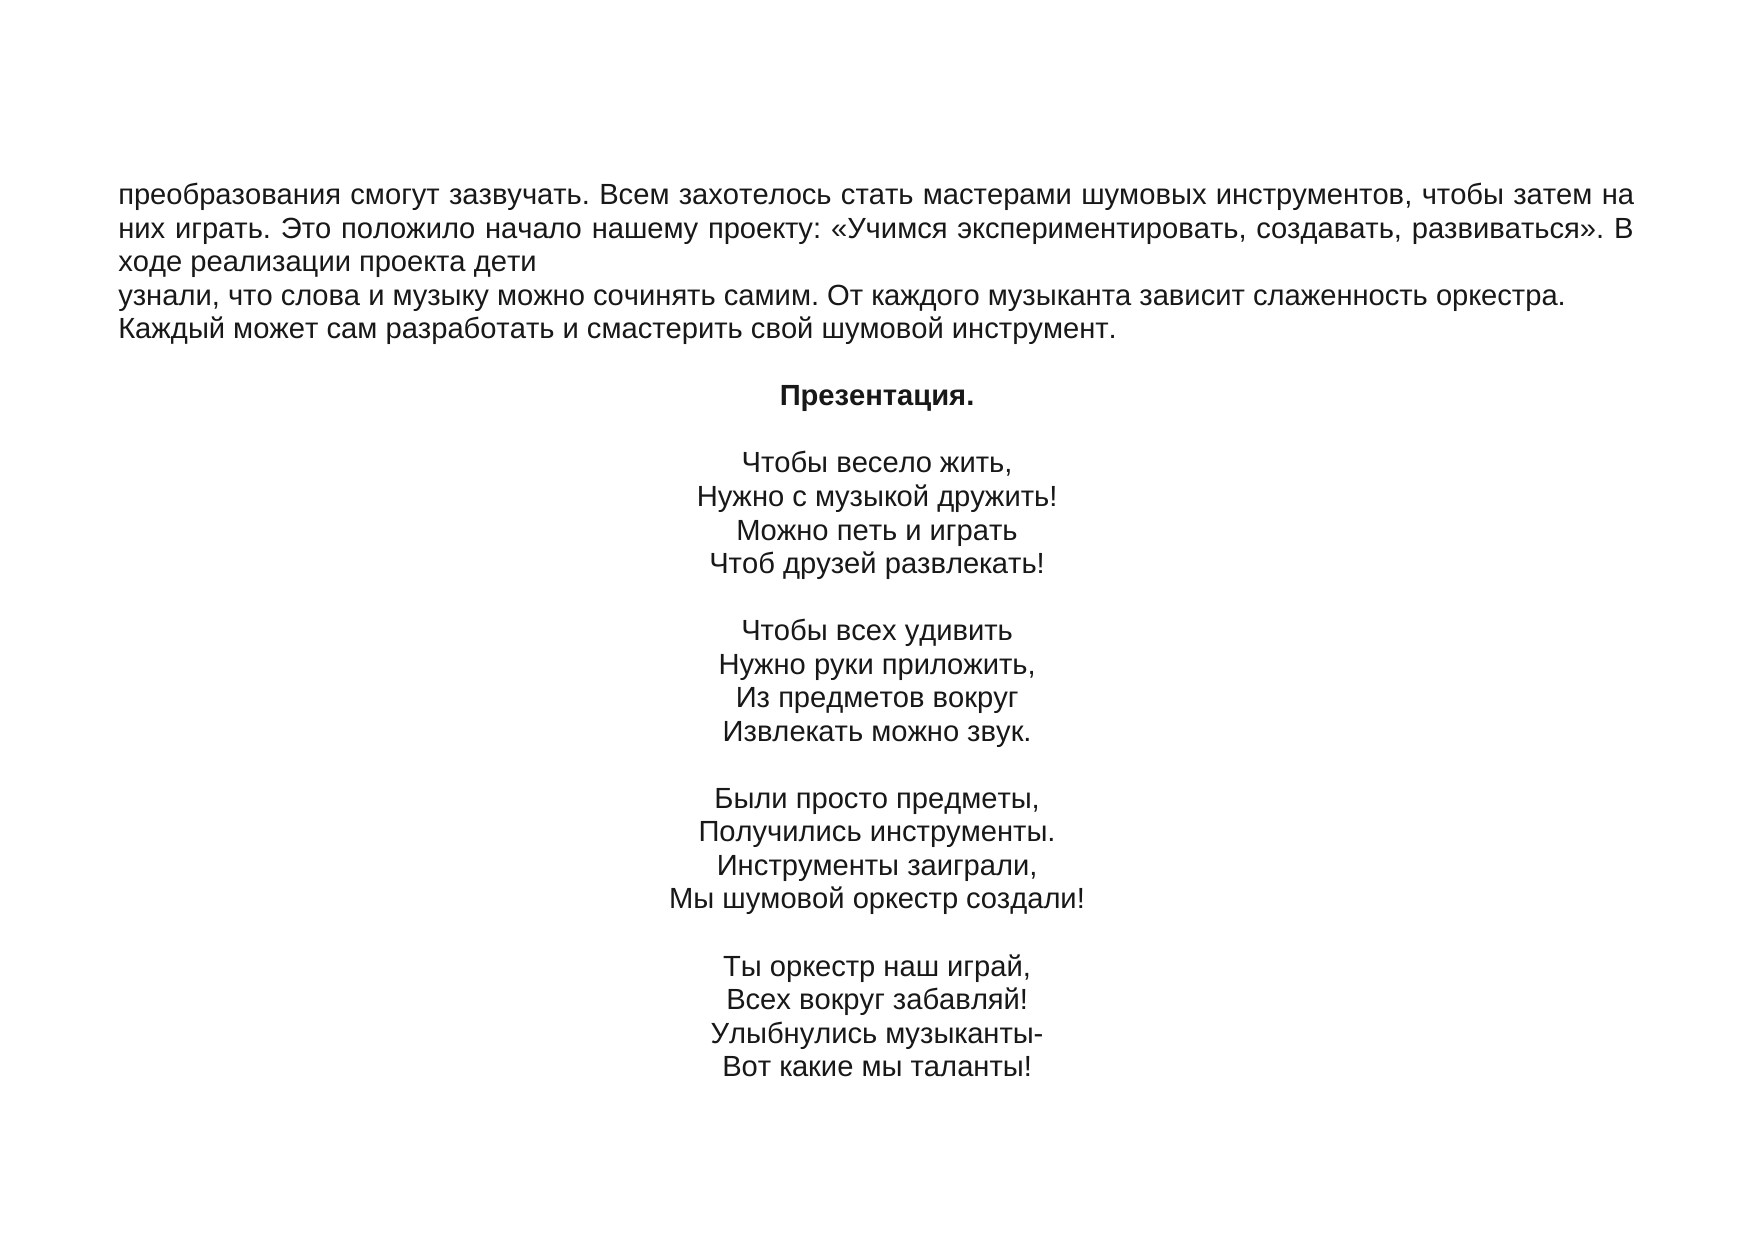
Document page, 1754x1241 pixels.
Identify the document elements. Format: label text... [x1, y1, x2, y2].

text Нужно руки приложить, [118, 647, 1636, 680]
text Вот какие мы таланты! [118, 1049, 1636, 1083]
text Улыбнулись музыканты- [118, 1016, 1636, 1049]
text Можно петь и играть [118, 513, 1636, 546]
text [118, 177, 1636, 278]
text Нужно с музыкой дружить! [118, 479, 1636, 513]
text Чтобы всех удивить [118, 613, 1636, 647]
text Из предметов вокруг [118, 680, 1636, 714]
text Были просто предметы, [118, 781, 1636, 814]
text Всех вокруг забавляй! [118, 982, 1636, 1016]
text Чтобы весело жить, [118, 446, 1636, 479]
text узнали, что слова и музыку можно сочинять самим. От каждого музыканта зависит слаженность оркестра. Каждый может сам разработать и смастерить свой шумовой инструмент. [118, 278, 1636, 345]
text Инструменты заиграли, [118, 848, 1636, 882]
text Ты оркестр наш играй, [118, 949, 1636, 982]
text Получились инструменты. [118, 814, 1636, 848]
text Извлекать можно звук. [118, 714, 1636, 747]
text Чтоб друзей развлекать! [118, 546, 1636, 580]
text Презентация. [118, 378, 1636, 412]
text Мы шумовой оркестр создали! [118, 882, 1636, 915]
